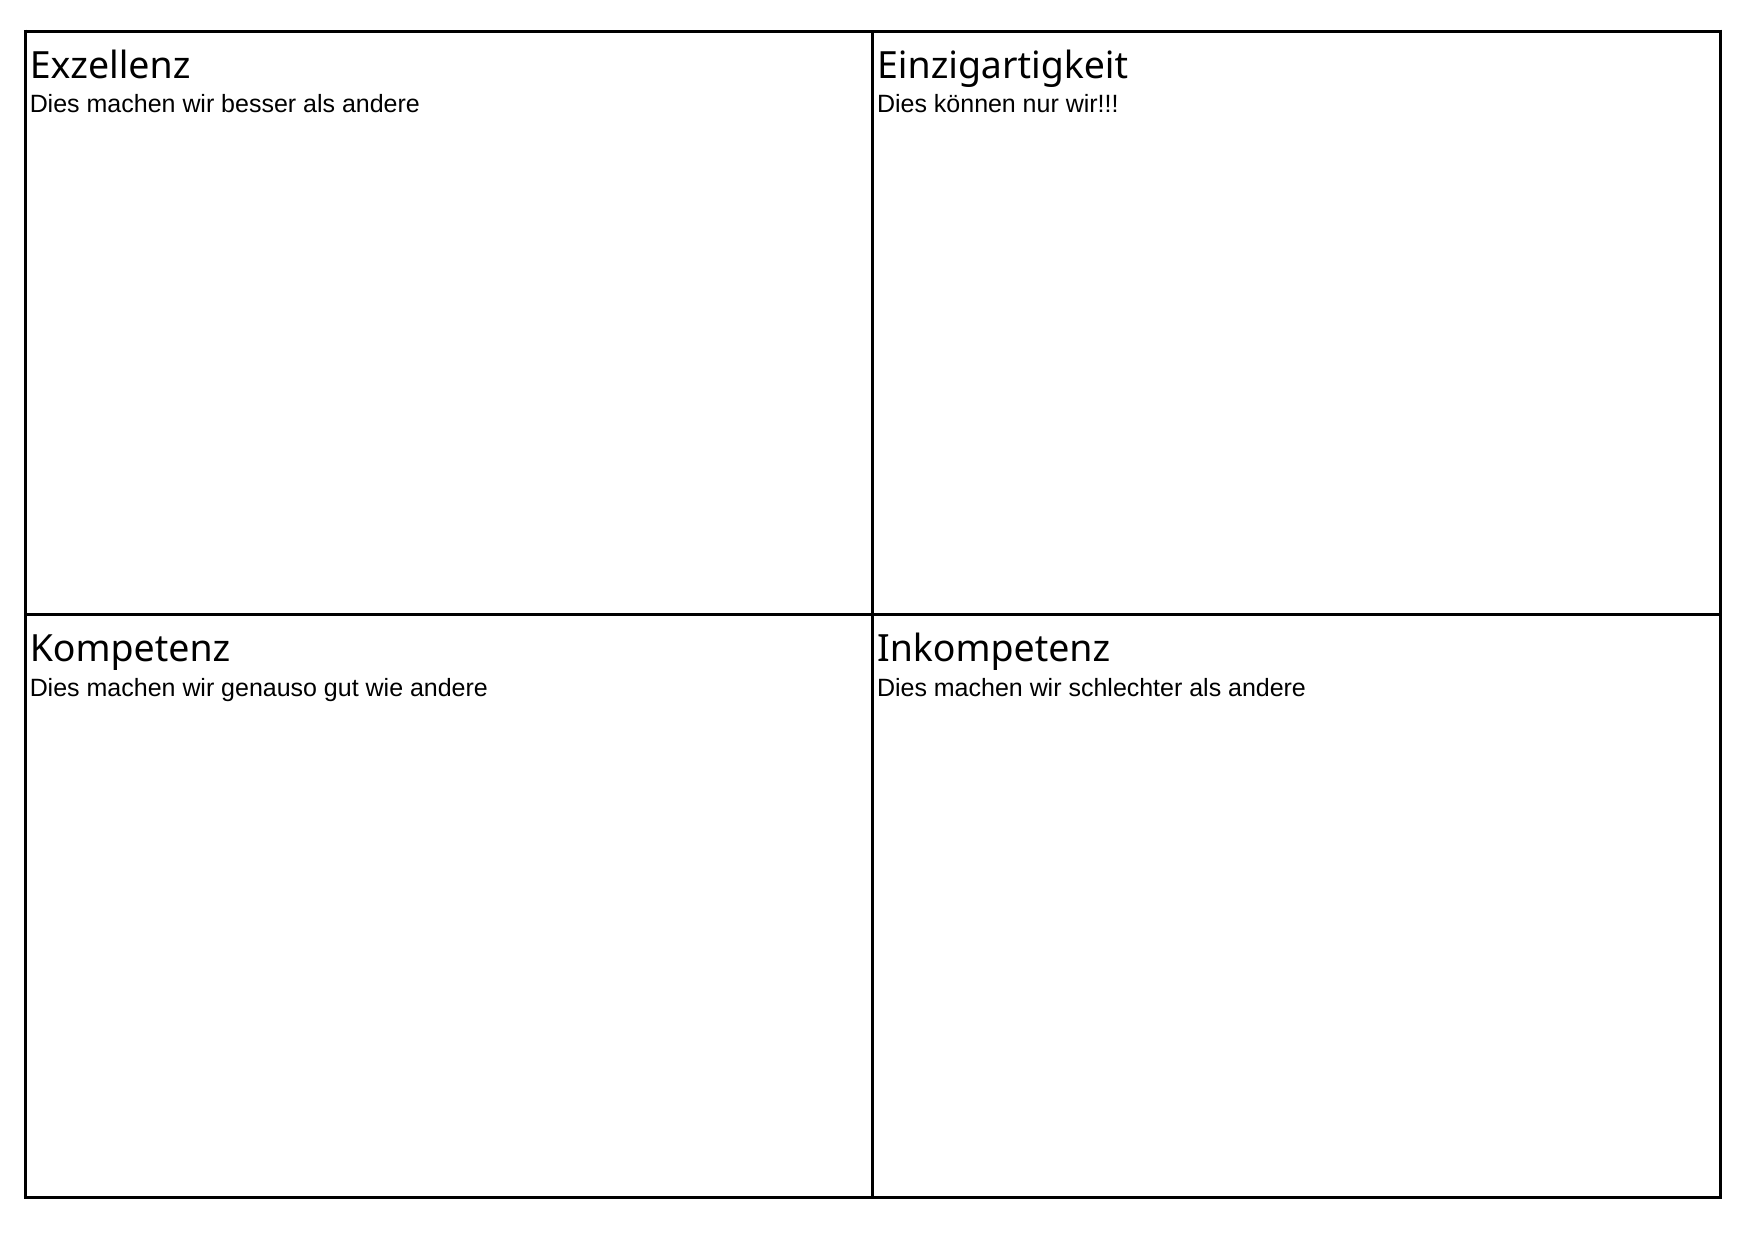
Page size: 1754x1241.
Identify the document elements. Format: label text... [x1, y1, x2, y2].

table_header Exzellenz Dies machen wir besser als andere [27, 33, 871, 613]
table_header Einzigartigkeit Dies können nur wir!!! [874, 33, 1719, 613]
table_cell Kompetenz Dies machen wir genauso gut wie andere [27, 616, 871, 1196]
table_cell Inkompetenz Dies machen wir schlechter als andere [874, 616, 1719, 1196]
